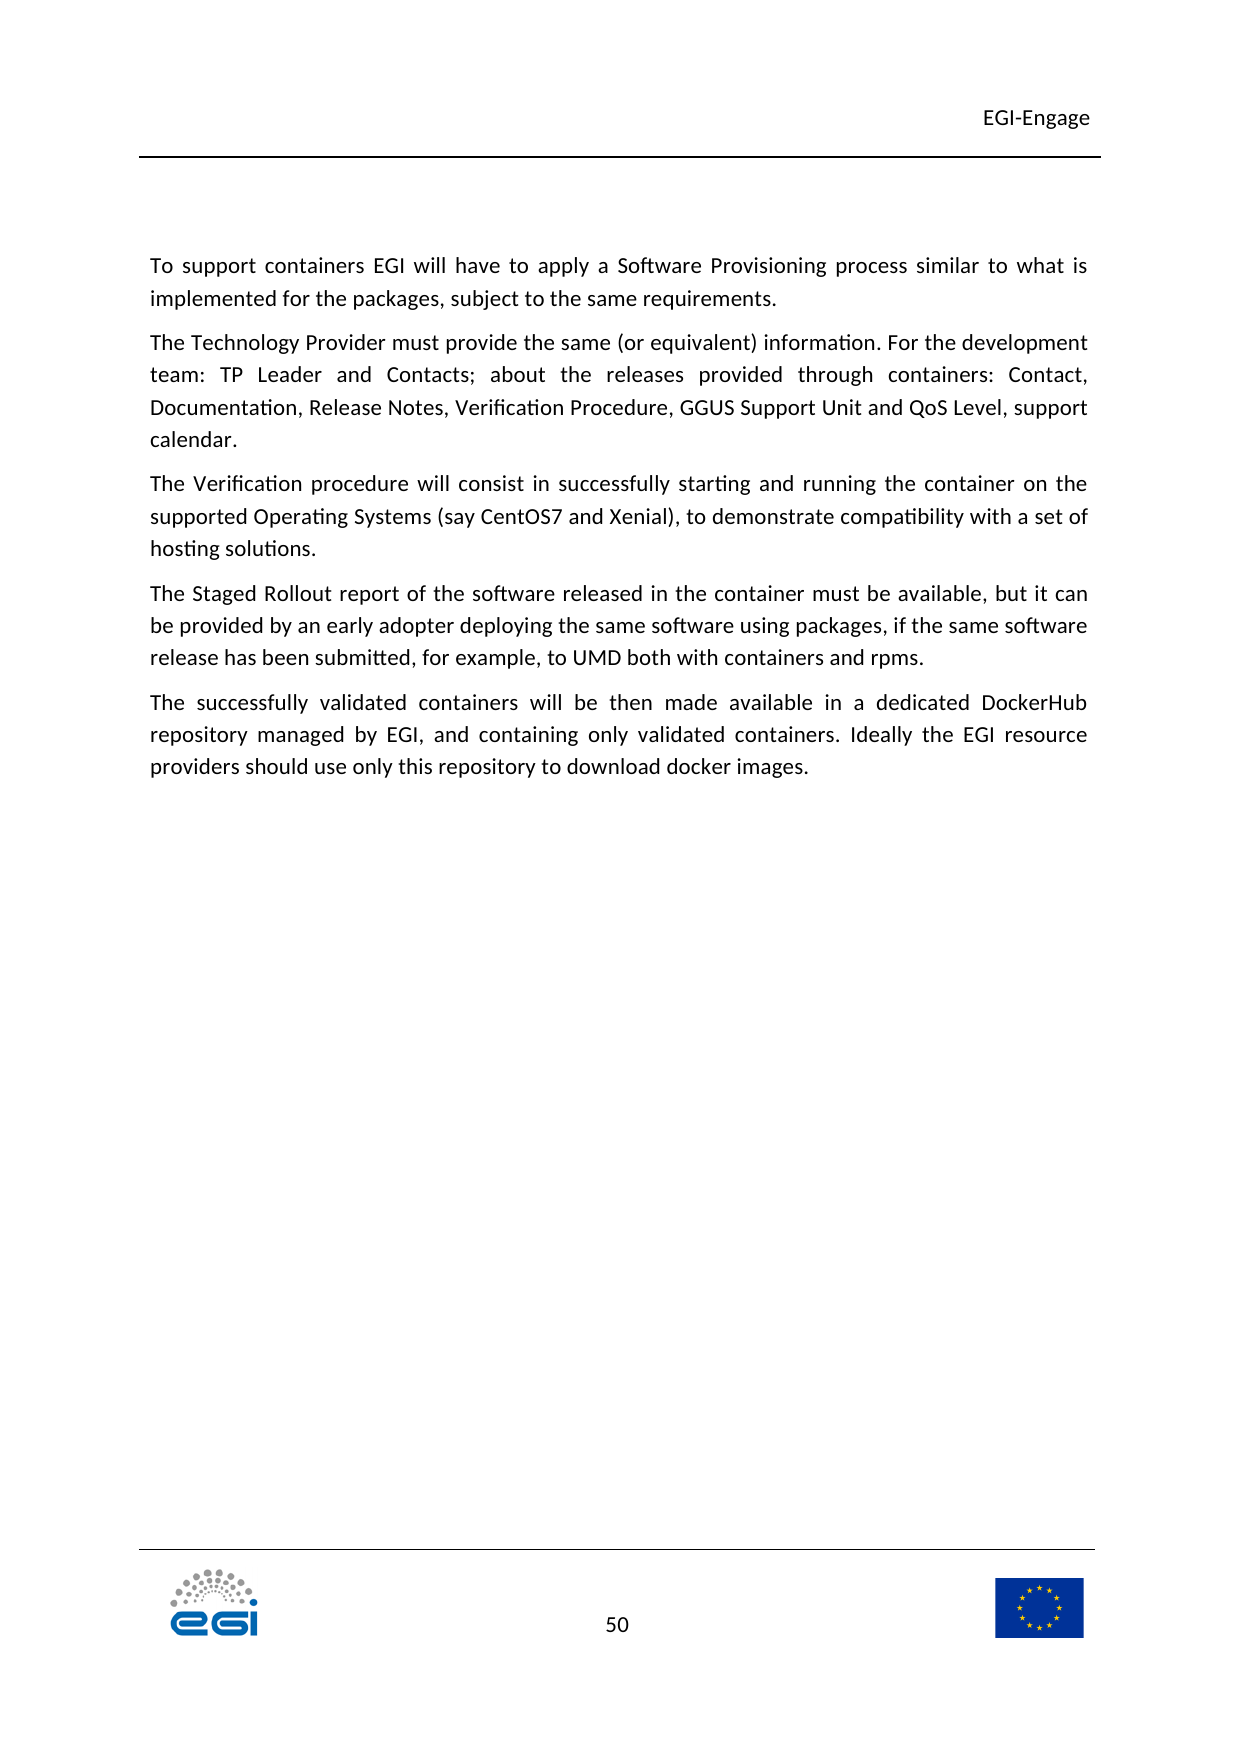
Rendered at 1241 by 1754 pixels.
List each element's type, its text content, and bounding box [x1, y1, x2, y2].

text The Technology Provider must provide the same (or equivalent) information. For the development team: TP Leader and Contacts; about the releases provided through containers: Contact, Documentation, Release Notes, Verification Procedure, GGUS Support Unit and QoS Level, support calendar. [150, 328, 1090, 453]
text The Verification procedure will consist in successfully starting and running the container on the supported Operating Systems (say CentOS7 and Xenial), to demonstrate compatibility with a set of hosting solutions. [150, 469, 1090, 562]
picture [150, 1567, 276, 1638]
text The Staged Rollout report of the software released in the container must be available, but it can be provided by an early adopter deploying the same software using packages, if the same software release has been submitted, for example, to UMD both with containers and rpms. [150, 579, 1090, 671]
text To support containers EGI will have to apply a Software Provisioning process similar to what is implemented for the packages, subject to the same requirements. [150, 251, 1090, 312]
picture [995, 1578, 1084, 1638]
text The successfully validated containers will be then made available in a dedicated DockerHub repository managed by EGI, and containing only validated containers. Ideally the EGI resource providers should use only this repository to download docker images. [150, 688, 1090, 780]
